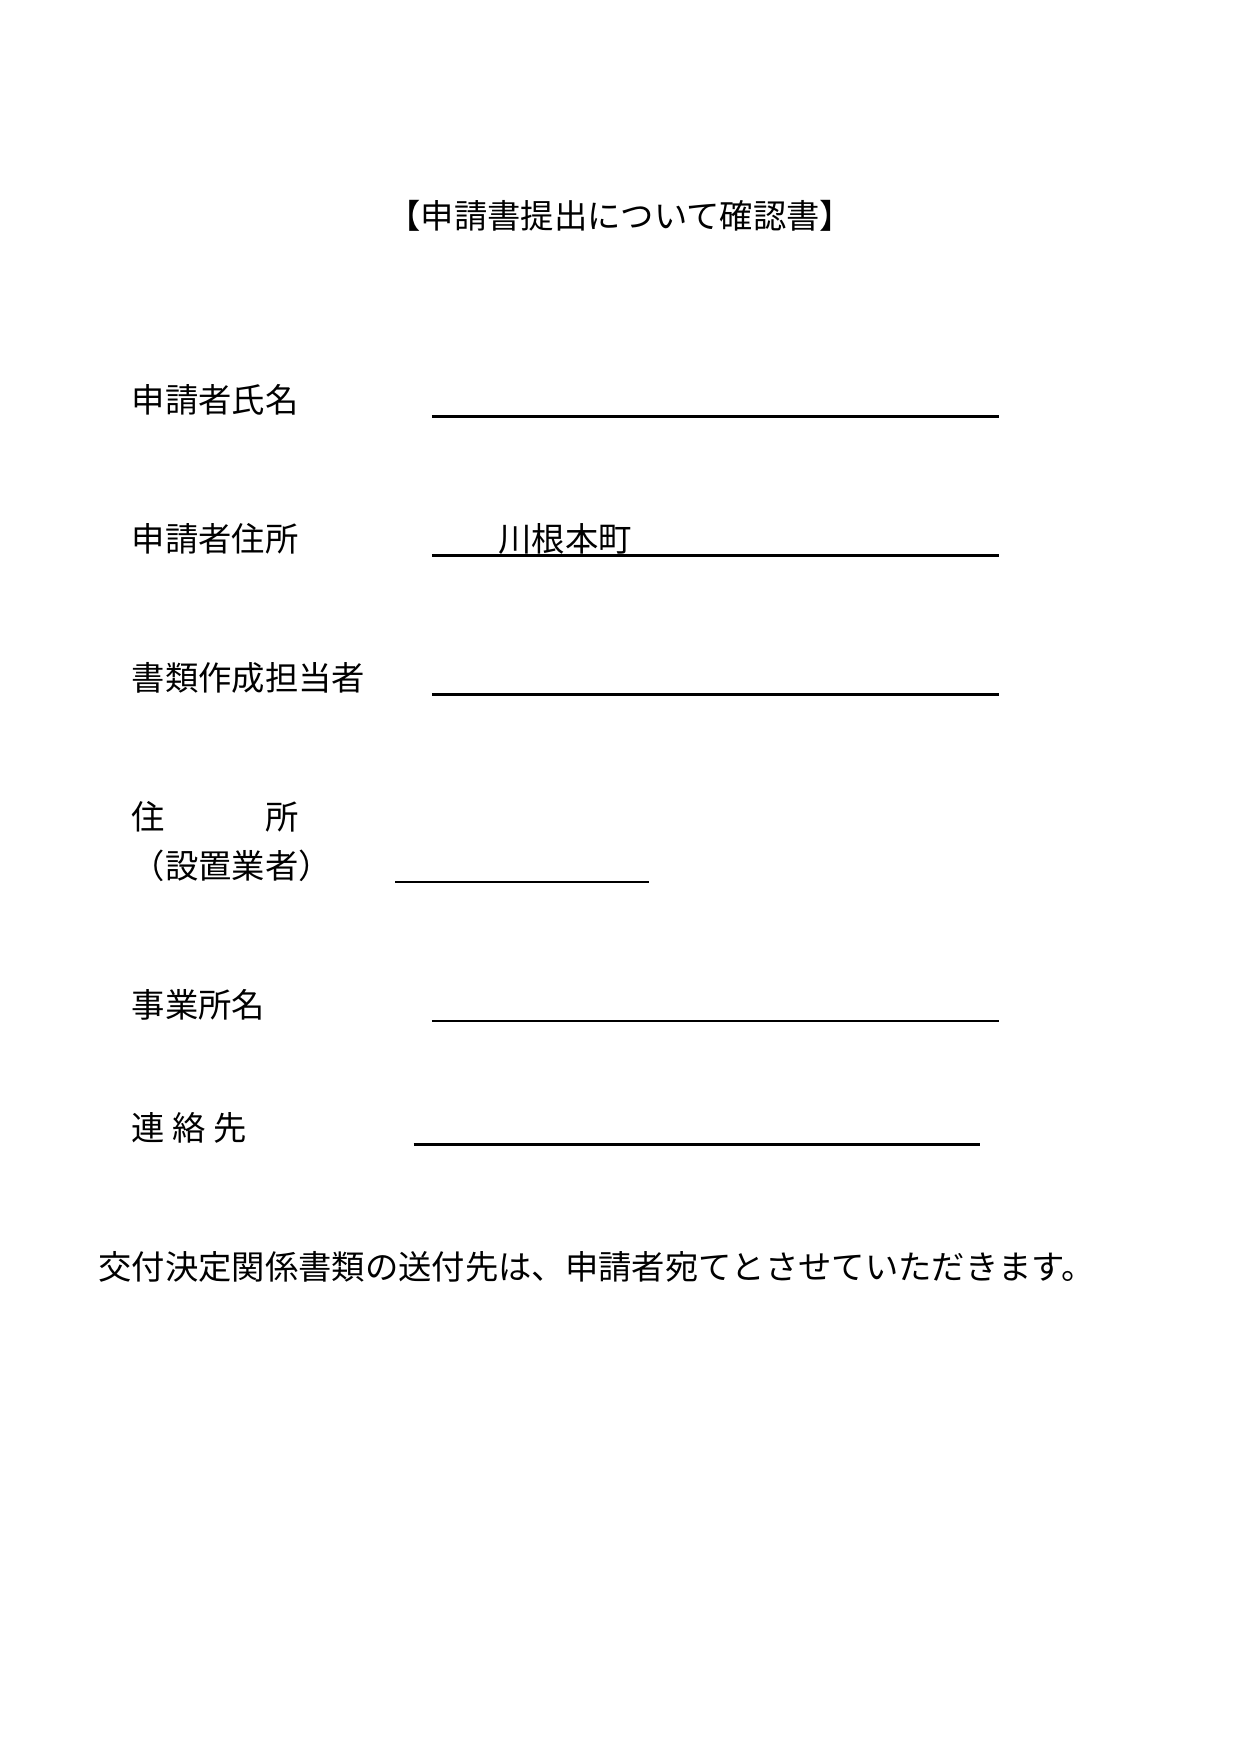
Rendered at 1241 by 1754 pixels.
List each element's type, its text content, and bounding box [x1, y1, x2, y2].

text 【申請書提出について確認書】 [65, 189, 1175, 238]
text 連 絡 先 [65, 1102, 1175, 1150]
text 申請者氏名 [65, 374, 1175, 422]
text 住 所 [65, 791, 1175, 839]
text 交付決定関係書類の送付先は、申請者宛てとさせていただきます。 [65, 1241, 1175, 1289]
text 申請者住所 川根本町 [65, 513, 1175, 561]
text 書類作成担当者 [65, 652, 1175, 700]
text （設置業者） [65, 839, 1175, 888]
text 事業所名 [65, 978, 1175, 1027]
